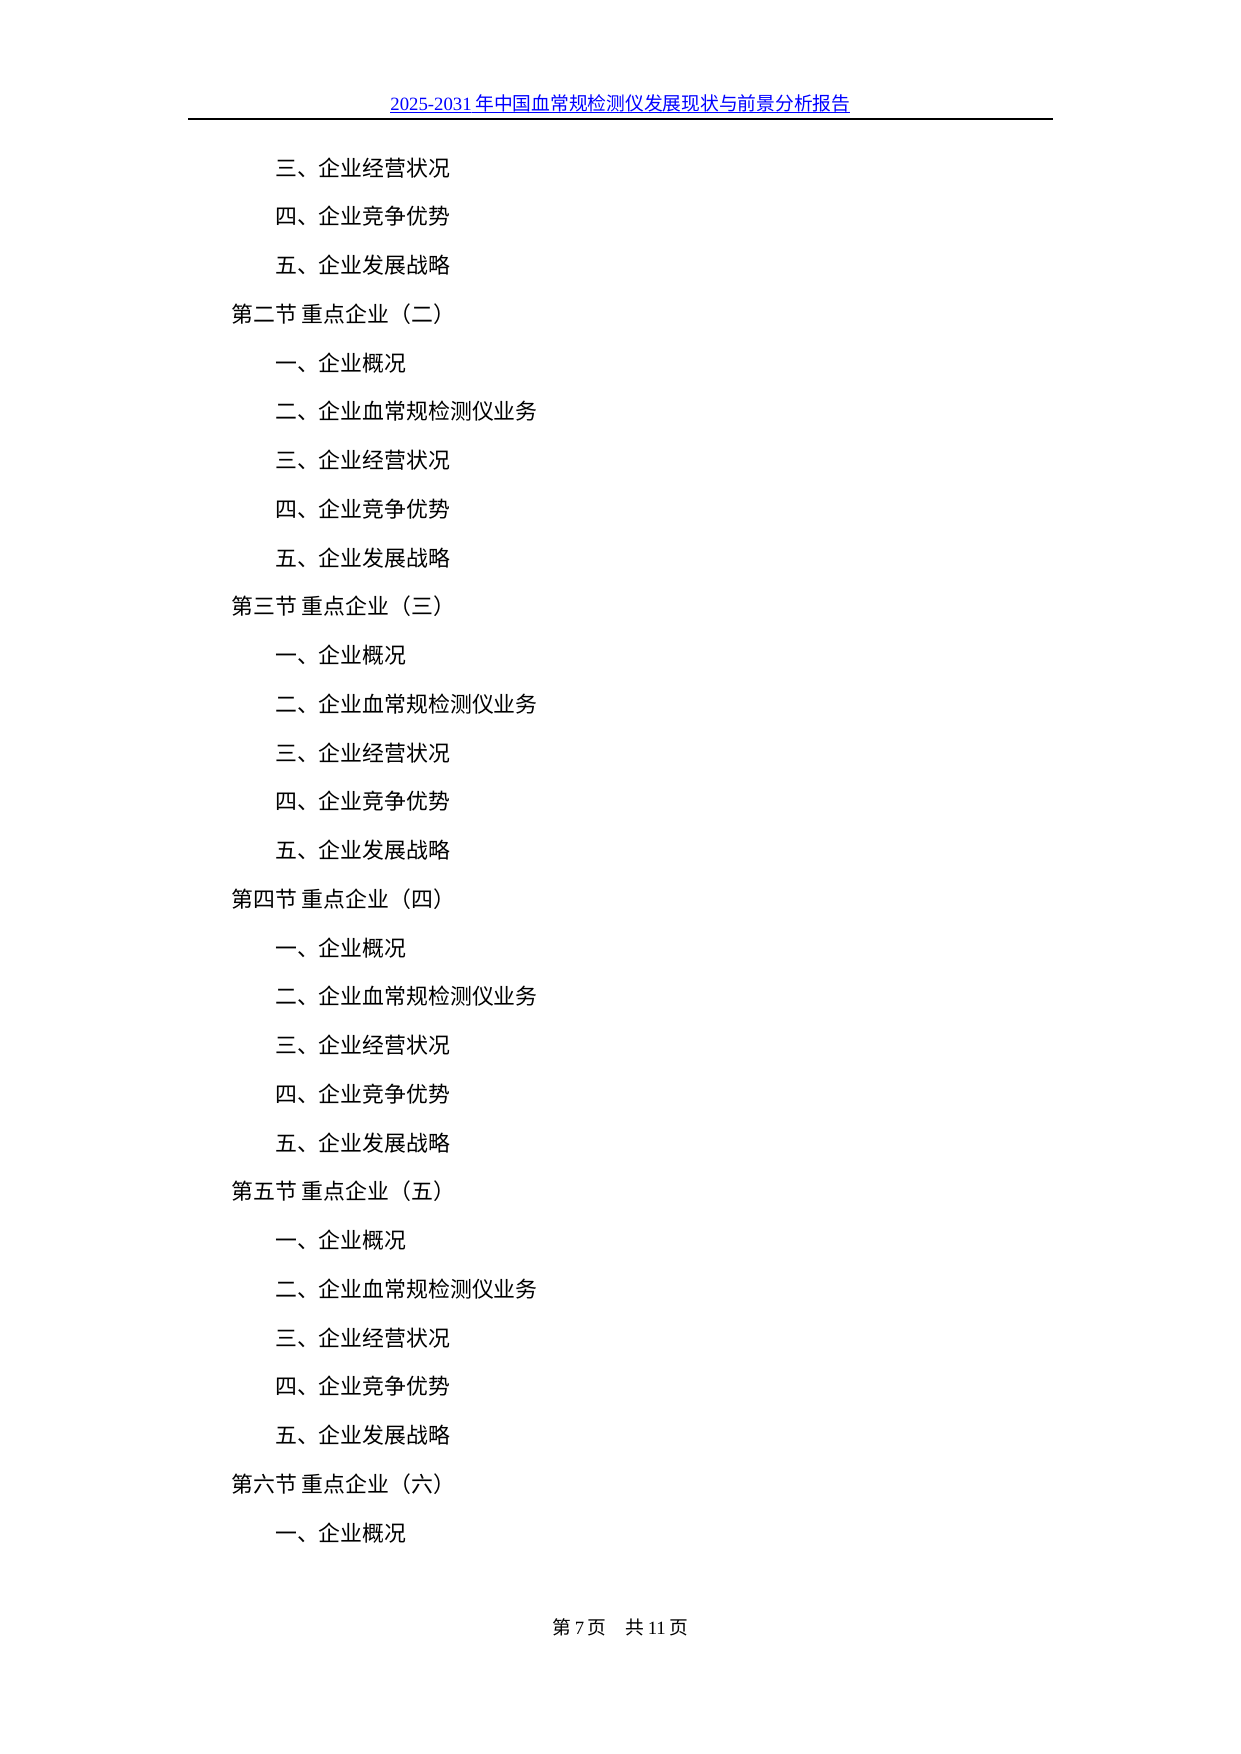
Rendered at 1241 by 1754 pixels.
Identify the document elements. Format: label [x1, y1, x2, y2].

text [187, 150, 1053, 1548]
